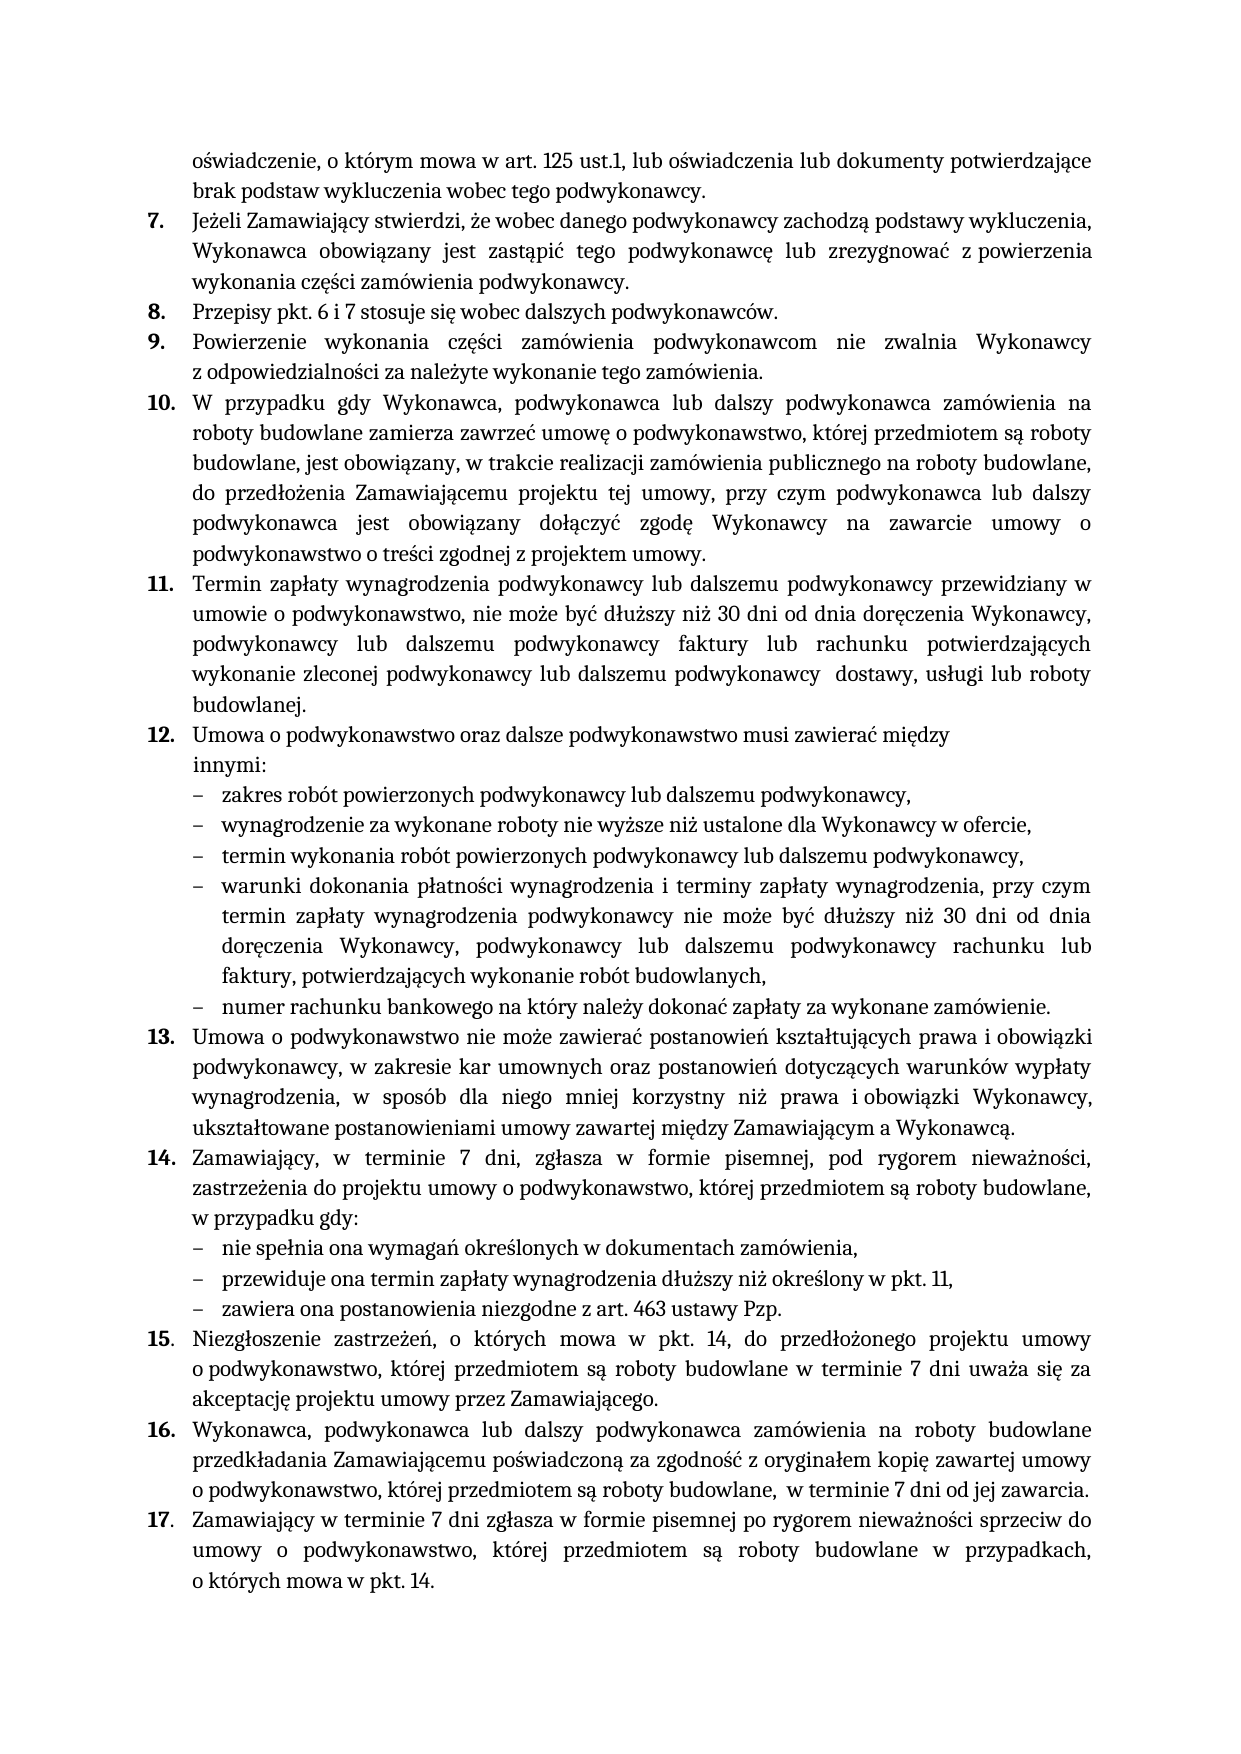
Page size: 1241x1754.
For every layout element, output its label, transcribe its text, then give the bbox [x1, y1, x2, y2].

text 10. W przypadku gdy Wykonawca, podwykonawca lub dalszy podwykonawca zamówienia na roboty budowlane zamierza zawrzeć umowę o podwykonawstwo, której przedmiotem są roboty budowlane, jest obowiązany, w trakcie realizacji zamówienia publicznego na roboty budowlane, do przedłożenia Zamawiającemu projektu tej umowy, przy czym podwykonawca lub dalszy podwykonawca jest obowiązany dołączyć zgodę Wykonawcy na zawarcie umowy o podwykonawstwo o treści zgodnej z projektem umowy. [148, 389, 1092, 567]
text 15. Niezgłoszenie zastrzeżeń, o których mowa w pkt. 14, do przedłożonego projektu umowy o podwykonawstwo, której przedmiotem są roboty budowlane w terminie 7 dni uważa się za akceptację projektu umowy przez Zamawiającego. [148, 1326, 1092, 1413]
text innymi: [148, 752, 1092, 778]
text – zawiera ona postanowienia niezgodne z art. 463 ustawy Pzp. [192, 1296, 1092, 1322]
text – zakres robót powierzonych podwykonawcy lub dalszemu podwykonawcy, [192, 782, 1092, 808]
text 12. Umowa o podwykonawstwo oraz dalsze podwykonawstwo musi zawierać między [148, 722, 1092, 748]
text – wynagrodzenie za wykonane roboty nie wyższe niż ustalone dla Wykonawcy w ofercie, [192, 812, 1092, 839]
text 13. Umowa o podwykonawstwo nie może zawierać postanowień kształtujących prawa i obowiązki podwykonawcy, w zakresie kar umownych oraz postanowień dotyczących warunków wypłaty wynagrodzenia, w sposób dla niego mniej korzystny niż prawa i obowiązki Wykonawcy, ukształtowane postanowieniami umowy zawartej między Zamawiającym a Wykonawcą. [148, 1024, 1092, 1141]
text 7. Jeżeli Zamawiający stwierdzi, że wobec danego podwykonawcy zachodzą podstawy wykluczenia, Wykonawca obowiązany jest zastąpić tego podwykonawcę lub zrezygnować z powierzenia wykonania części zamówienia podwykonawcy. [148, 208, 1092, 295]
text – warunki dokonania płatności wynagrodzenia i terminy zapłaty wynagrodzenia, przy czym termin zapłaty wynagrodzenia podwykonawcy nie może być dłuższy niż 30 dni od dnia doręczenia Wykonawcy, podwykonawcy lub dalszemu podwykonawcy rachunku lub faktury, potwierdzających wykonanie robót budowlanych, [192, 873, 1092, 990]
text 8. Przepisy pkt. 6 i 7 stosuje się wobec dalszych podwykonawców. [148, 299, 1092, 325]
text – nie spełnia ona wymagań określonych w dokumentach zamówienia, [192, 1235, 1092, 1262]
text – przewiduje ona termin zapłaty wynagrodzenia dłuższy niż określony w pkt. 11, [192, 1265, 1092, 1292]
text – numer rachunku bankowego na który należy dokonać zapłaty za wykonane zamówienie. [192, 993, 1092, 1020]
text 9. Powierzenie wykonania części zamówienia podwykonawcom nie zwalnia Wykonawcy z odpowiedzialności za należyte wykonanie tego zamówienia. [148, 329, 1092, 386]
text 11. Termin zapłaty wynagrodzenia podwykonawcy lub dalszemu podwykonawcy przewidziany w umowie o podwykonawstwo, nie może być dłuższy niż 30 dni od dnia doręczenia Wykonawcy, podwykonawcy lub dalszemu podwykonawcy faktury lub rachunku potwierdzających wykonanie zleconej podwykonawcy lub dalszemu podwykonawcy dostawy, usługi lub roboty budowlanej. [148, 571, 1092, 718]
text 17. Zamawiający w terminie 7 dni zgłasza w formie pisemnej po rygorem nieważności sprzeciw do umowy o podwykonawstwo, której przedmiotem są roboty budowlane w przypadkach, o których mowa w pkt. 14. [148, 1507, 1092, 1594]
text 14. Zamawiający, w terminie 7 dni, zgłasza w formie pisemnej, pod rygorem nieważności, zastrzeżenia do projektu umowy o podwykonawstwo, której przedmiotem są roboty budowlane, w przypadku gdy: [148, 1144, 1092, 1231]
text – termin wykonania robót powierzonych podwykonawcy lub dalszemu podwykonawcy, [192, 842, 1092, 869]
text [148, 148, 1092, 204]
text 16. Wykonawca, podwykonawca lub dalszy podwykonawca zamówienia na roboty budowlane przedkładania Zamawiającemu poświadczoną za zgodność z oryginałem kopię zawartej umowy o podwykonawstwo, której przedmiotem są roboty budowlane, w terminie 7 dni od jej zawarcia. [148, 1416, 1092, 1503]
